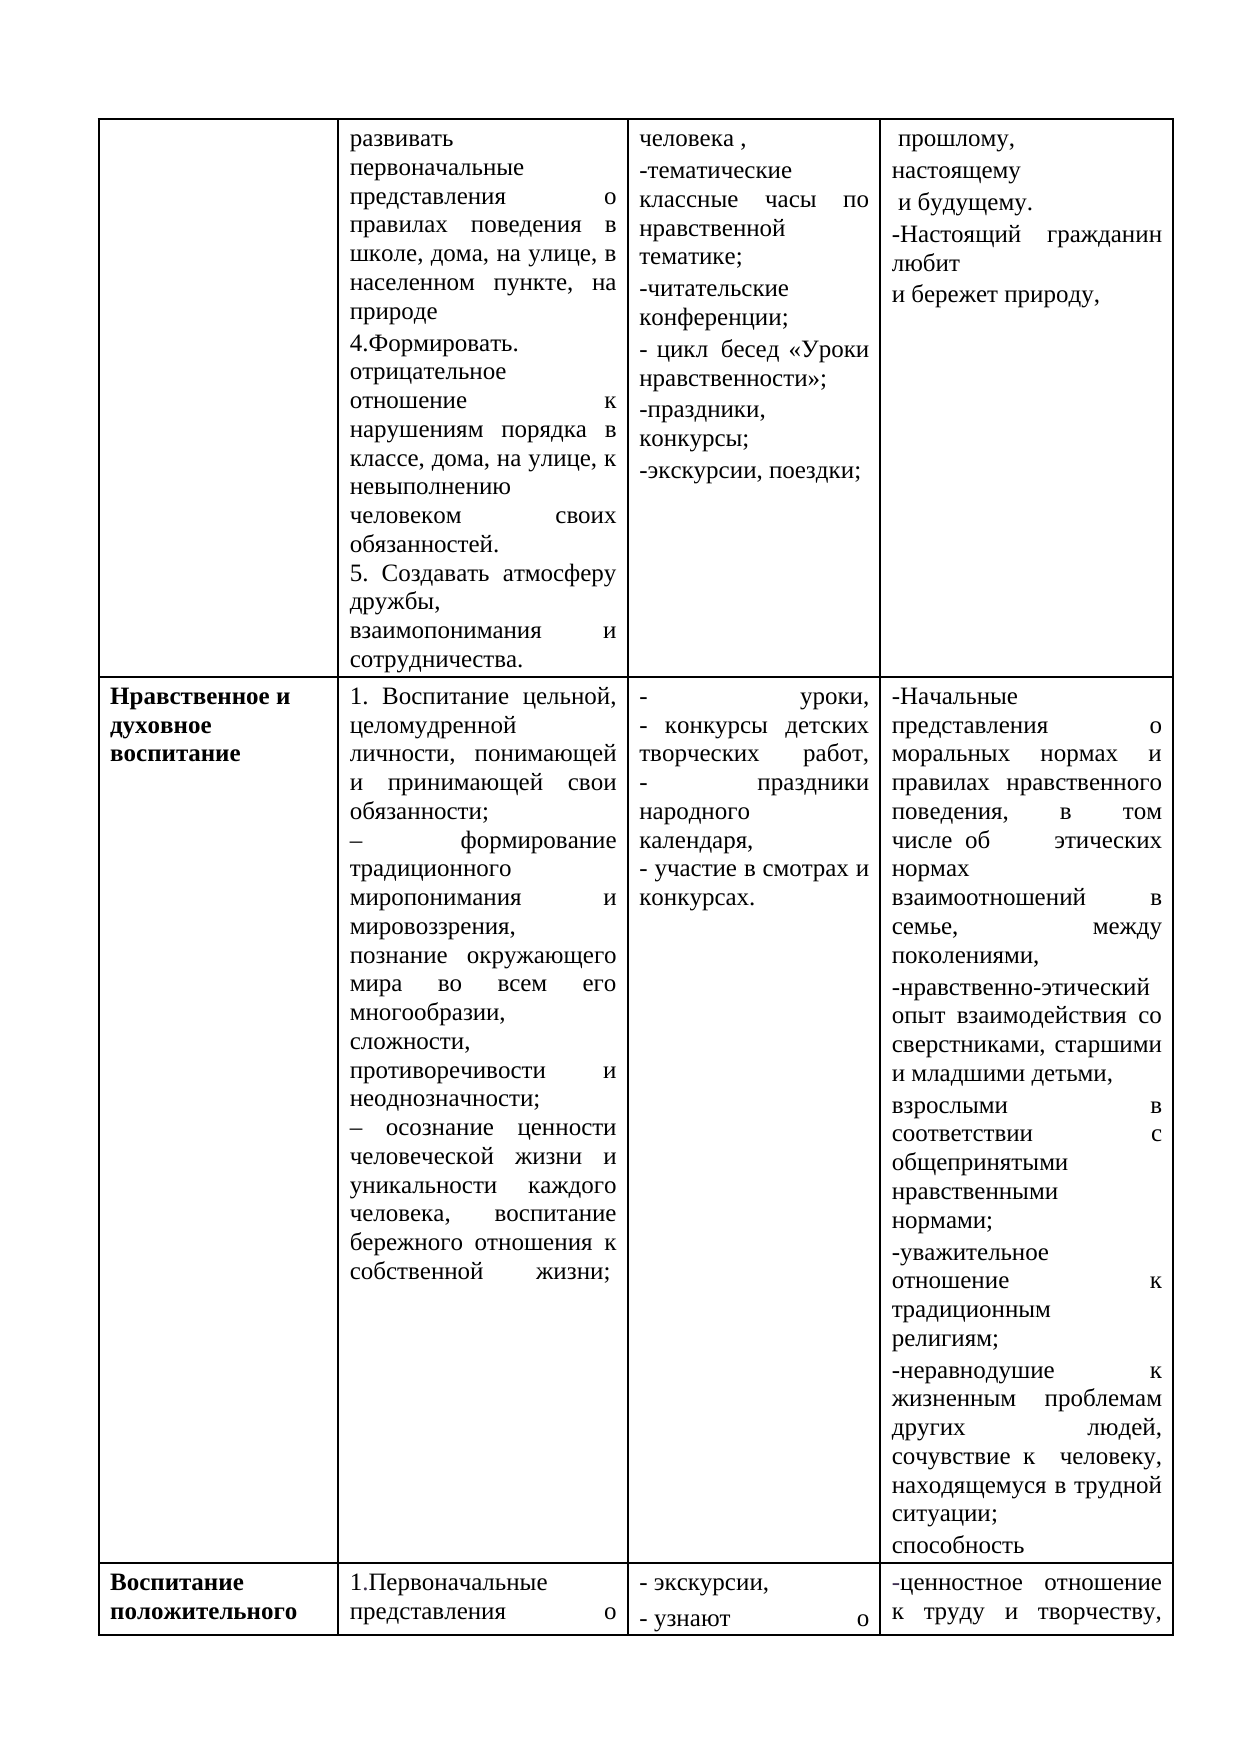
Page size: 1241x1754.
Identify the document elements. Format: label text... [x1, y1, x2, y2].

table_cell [881, 1564, 1172, 1634]
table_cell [629, 1564, 879, 1634]
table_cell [629, 120, 879, 676]
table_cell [339, 120, 627, 676]
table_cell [881, 120, 1172, 676]
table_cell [100, 120, 337, 676]
table_cell 1. Воспитание цельной, целомудренной личности, понимающей и принимающей свои обязанности; – формирование традиционного миропонимания и мировоззрения, познание окружающего мира во всем его многообразии, сложности, противоречивости и неоднозначности; – осознание ценности человеческой жизни и уникальности каждого человека, воспитание бережного отношения к собственной жизни; [339, 678, 627, 1562]
table_cell - уроки, - конкурсы детских творческих работ, - праздники народного календаря, - участие в смотрах и конкурсах. [629, 678, 879, 1562]
table_cell -Начальные представления о моральных нормах и правилах нравственного поведения, в том числе об этических нормах взаимоотношений в семье, между поколениями, -нравственно-этический опыт взаимодействия со сверстниками, старшими и младшими детьми, взрослыми в соответствии с общепринятыми нравственными нормами; -уважительное отношение к традиционным религиям; -неравнодушие к жизненным проблемам других людей, сочувствие к человеку, находящемуся в трудной ситуации; способность [881, 678, 1172, 1562]
table_cell Нравственное и духовное воспитание [100, 678, 337, 1562]
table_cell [339, 1564, 627, 1634]
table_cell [100, 1564, 337, 1634]
